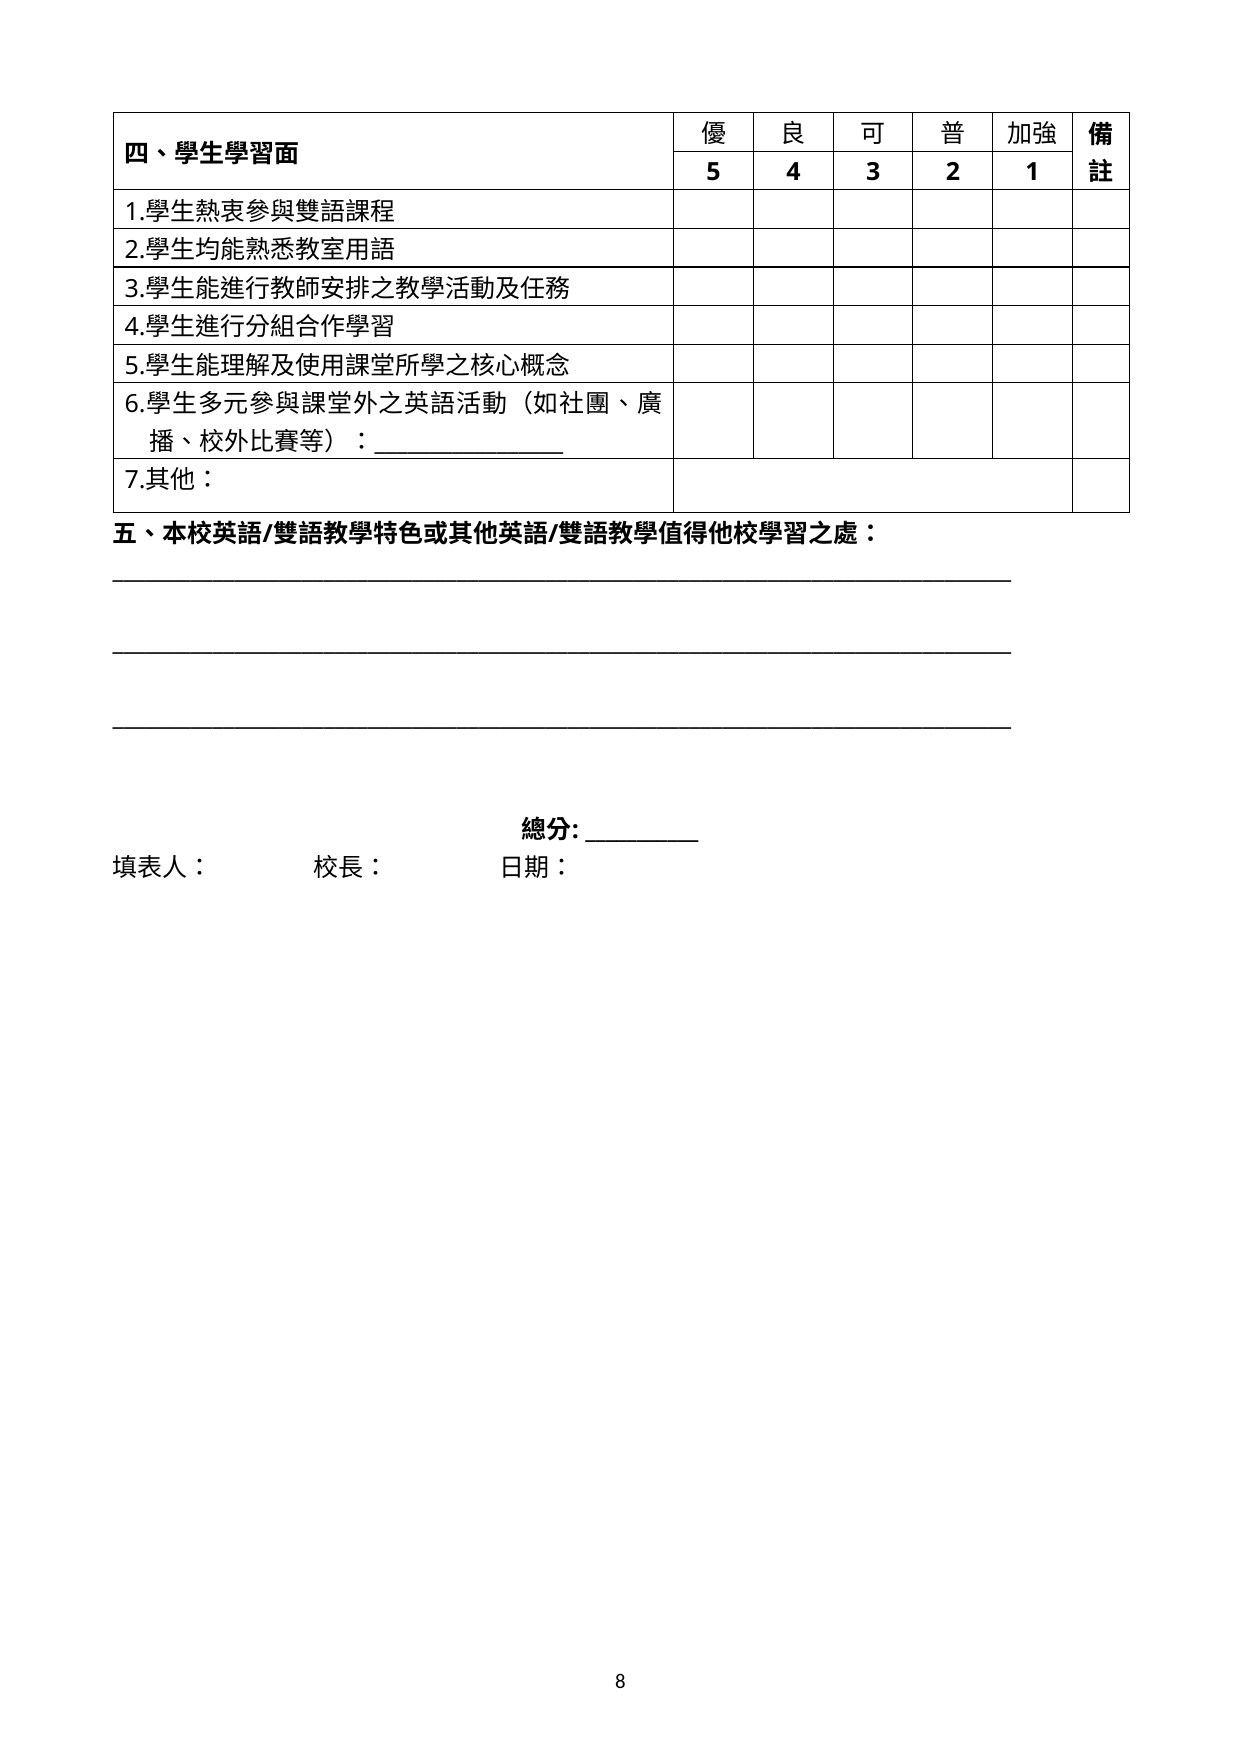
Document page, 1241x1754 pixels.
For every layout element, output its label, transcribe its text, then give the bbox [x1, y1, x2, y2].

table_cell [1073, 383, 1129, 458]
table_cell 4.學生進行分組合作學習 [114, 306, 673, 343]
table_cell [993, 306, 1072, 343]
table_cell [993, 345, 1072, 382]
table_cell [834, 190, 912, 228]
table_cell [913, 383, 992, 458]
table_cell [913, 345, 992, 382]
table_cell [834, 383, 912, 458]
table_cell [674, 383, 753, 458]
table_cell [834, 229, 912, 266]
table_cell 4 [754, 152, 833, 189]
table_cell [754, 383, 833, 458]
table_cell [754, 190, 833, 228]
table_cell [674, 190, 753, 228]
table_cell [913, 190, 992, 228]
table_cell [754, 345, 833, 382]
table_cell [993, 268, 1072, 305]
table_header 四、學生學習面 [114, 113, 673, 189]
table_cell [913, 268, 992, 305]
table_cell [834, 268, 912, 305]
table_header 普 [913, 113, 992, 151]
table_cell 1.學生熱衷參與雙語課程 [114, 190, 673, 228]
table_cell 6.學生多元參與課堂外之英語活動（如社團、廣播、校外比賽等）：_________________ [114, 383, 673, 458]
table_cell [993, 383, 1072, 458]
table_cell [1073, 268, 1129, 305]
text 填表人： 校長： 日期： [112, 847, 1128, 884]
text 五、本校英語/雙語教學特色或其他英語/雙語教學值得他校學習之處： [112, 513, 1128, 550]
table_header 備註 [1073, 113, 1129, 189]
table_cell [1073, 229, 1129, 266]
text _________________________________________________________________________________ [112, 550, 1128, 588]
table_header 加強 [993, 113, 1072, 151]
table_cell 3.學生能進行教師安排之教學活動及任務 [114, 268, 673, 305]
text _________________________________________________________________________________ [112, 697, 1128, 734]
table_cell [834, 306, 912, 343]
text 總分: ___________ [112, 809, 1128, 847]
table_cell [674, 306, 753, 343]
table_cell 1 [993, 152, 1072, 189]
table_cell [674, 345, 753, 382]
table_cell 5 [674, 152, 753, 189]
table_cell [674, 268, 753, 305]
table_cell [913, 306, 992, 343]
table_header 可 [834, 113, 912, 151]
table_header 良 [754, 113, 833, 151]
table_cell [674, 229, 753, 266]
table_cell [834, 345, 912, 382]
table_header 優 [674, 113, 753, 151]
table_cell [1073, 190, 1129, 228]
table_cell 3 [834, 152, 912, 189]
table_cell [754, 268, 833, 305]
table_cell 2.學生均能熟悉教室用語 [114, 229, 673, 266]
table_cell [674, 459, 1072, 512]
table_cell [913, 229, 992, 266]
table_cell 2 [913, 152, 992, 189]
table_cell [754, 229, 833, 266]
table_cell [993, 190, 1072, 228]
table_cell 5.學生能理解及使用課堂所學之核心概念 [114, 345, 673, 382]
table_cell [1073, 306, 1129, 343]
table_cell [1073, 345, 1129, 382]
table_cell 7.其他： [114, 459, 673, 512]
table_cell [1073, 459, 1129, 512]
table_cell [754, 306, 833, 343]
text _________________________________________________________________________________ [112, 622, 1128, 659]
table_cell [993, 229, 1072, 266]
